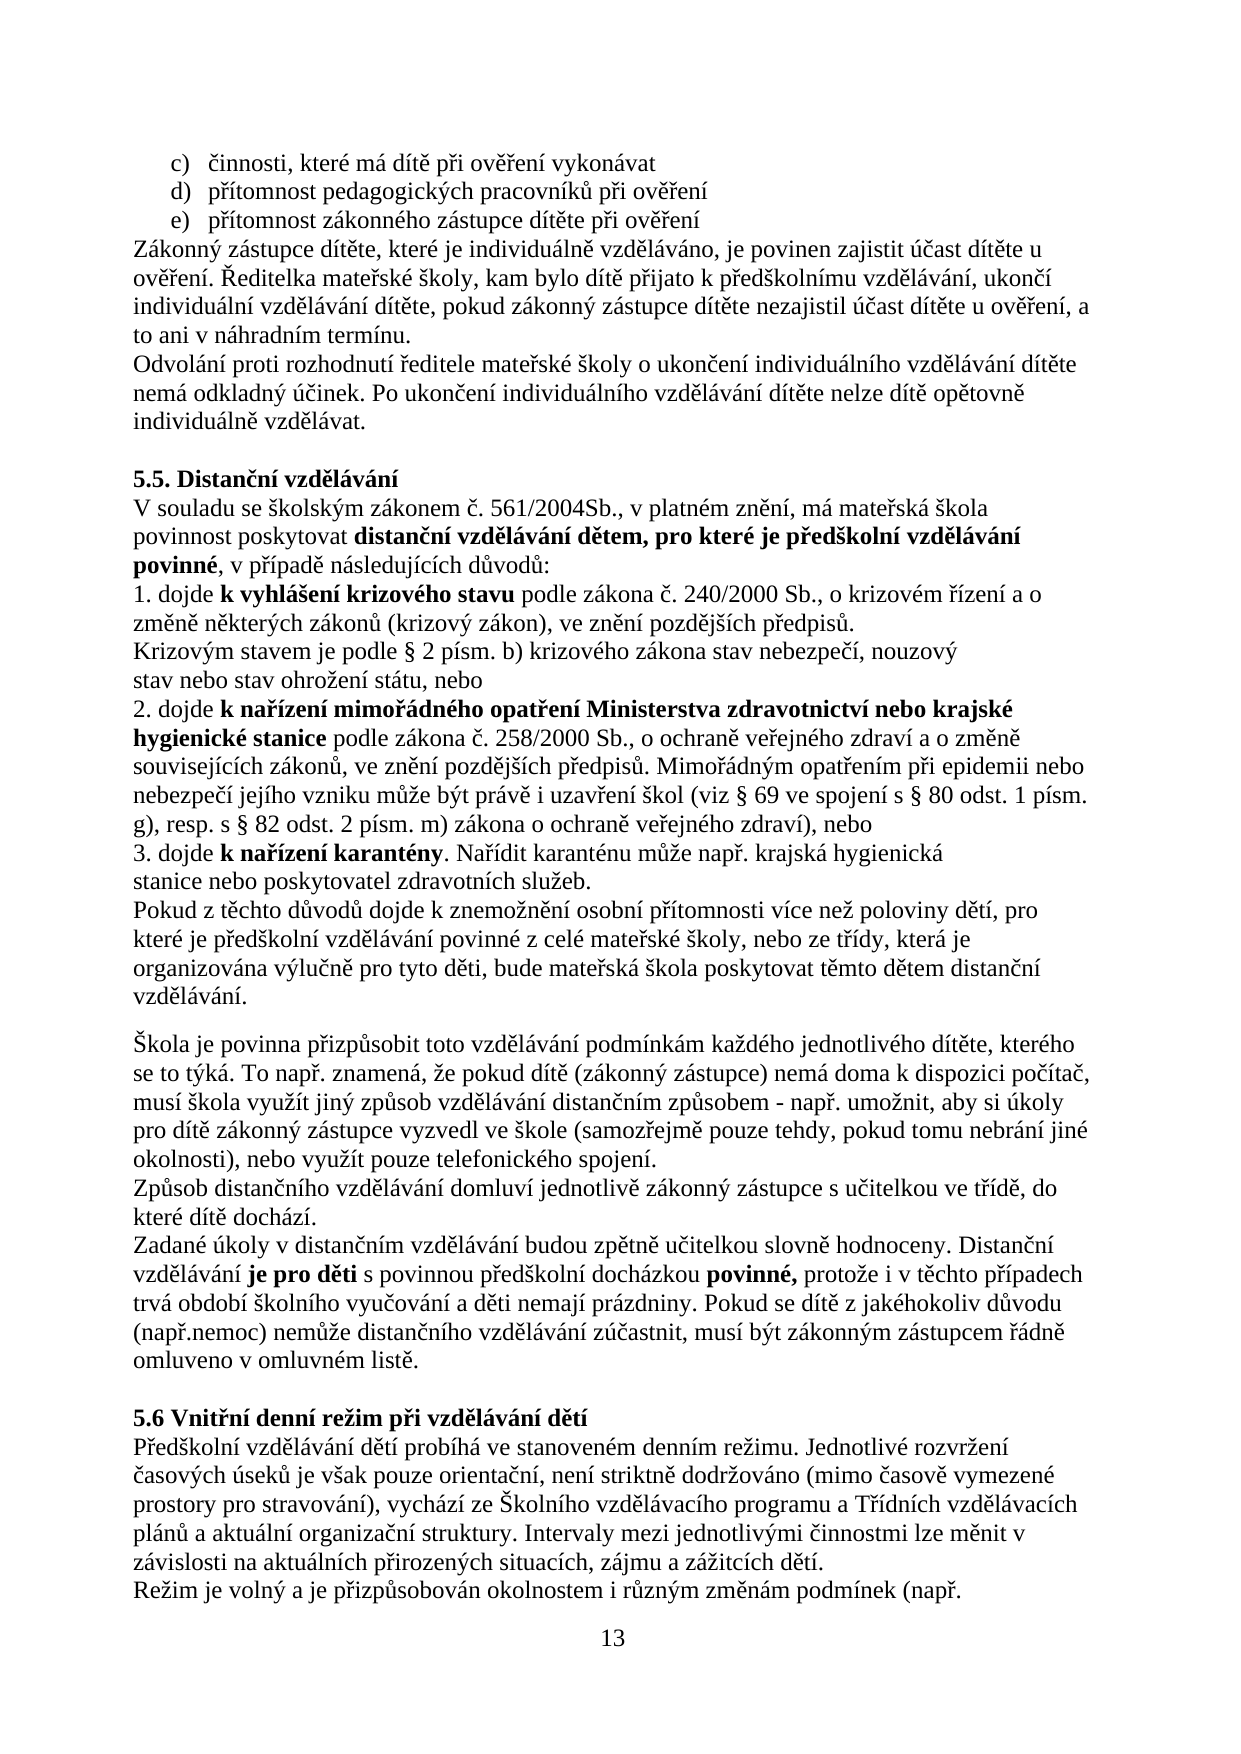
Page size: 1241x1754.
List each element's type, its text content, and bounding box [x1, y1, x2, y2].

text 1. dojde k vyhlášení krizového stavu podle zákona č. 240/2000 Sb., o krizovém řízení a o změně některých zákonů (krizový zákon), ve znění pozdějších předpisů. [133, 579, 1092, 636]
text Odvolání proti rozhodnutí ředitele mateřské školy o ukončení individuálního vzdělávání dítěte nemá odkladný účinek. Po ukončení individuálního vzdělávání dítěte nelze dítě opětovně individuálně vzdělávat. [133, 349, 1092, 435]
text V souladu se školským zákonem č. 561/2004Sb., v platném znění, má mateřská škola povinnost poskytovat distanční vzdělávání dětem, pro které je předškolní vzdělávání povinné, v případě následujících důvodů: [133, 493, 1092, 579]
text Pokud z těchto důvodů dojde k znemožnění osobní přítomnosti více než poloviny dětí, pro které je předškolní vzdělávání povinné z celé mateřské školy, nebo ze třídy, která je organizována výlučně pro tyto děti, bude mateřská škola poskytovat těmto dětem distanční vzdělávání. [133, 895, 1092, 1010]
text stav nebo stav ohrožení státu, nebo [133, 665, 1092, 694]
text Zadané úkoly v distančním vzdělávání budou zpětně učitelkou slovně hodnoceny. Distanční vzdělávání je pro děti s povinnou předškolní docházkou povinné, protože i v těchto případech trvá období školního vyučování a děti nemají prázdniny. Pokud se dítě z jakéhokoliv důvodu (např.nemoc) nemůže distančního vzdělávání zúčastnit, musí být zákonným zástupcem řádně omluveno v omluvném listě. [133, 1231, 1092, 1374]
text Režim je volný a je přizpůsobován okolnostem i různým změnám podmínek (např. [133, 1576, 1092, 1604]
text Škola je povinna přizpůsobit toto vzdělávání podmínkám každého jednotlivého dítěte, kterého se to týká. To např. znamená, že pokud dítě (zákonný zástupce) nemá doma k dispozici počítač, musí škola využít jiný způsob vzdělávání distančním způsobem - např. umožnit, aby si úkoly pro dítě zákonný zástupce vyzvedl ve škole (samozřejmě pouze tehdy, pokud tomu nebrání jiné okolnosti), nebo využít pouze telefonického spojení. [133, 1029, 1092, 1173]
list činnosti, které má dítě při ověření vykonávat [170, 148, 1092, 176]
text 5.6 Vnitřní denní režim při vzdělávání dětí [133, 1403, 1092, 1432]
text 3. dojde k nařízení karantény. Nařídit karanténu může např. krajská hygienická [133, 838, 1092, 866]
text Předškolní vzdělávání dětí probíhá ve stanoveném denním režimu. Jednotlivé rozvržení časových úseků je však pouze orientační, není striktně dodržováno (mimo časově vymezené prostory pro stravování), vychází ze Školního vzdělávacího programu a Třídních vzdělávacích plánů a aktuální organizační struktury. Intervaly mezi jednotlivými činnostmi lze měnit v závislosti na aktuálních přirozených situacích, zájmu a zážitcích dětí. [133, 1432, 1092, 1576]
list přítomnost zákonného zástupce dítěte při ověření [170, 205, 1092, 234]
text Zákonný zástupce dítěte, které je individuálně vzděláváno, je povinen zajistit účast dítěte u ověření. Ředitelka mateřské školy, kam bylo dítě přijato k předškolnímu vzdělávání, ukončí individuální vzdělávání dítěte, pokud zákonný zástupce dítěte nezajistil účast dítěte u ověření, a to ani v náhradním termínu. [133, 234, 1092, 349]
text Způsob distančního vzdělávání domluví jednotlivě zákonný zástupce s učitelkou ve třídě, do které dítě dochází. [133, 1173, 1092, 1231]
text stanice nebo poskytovatel zdravotních služeb. [133, 866, 1092, 895]
list přítomnost pedagogických pracovníků při ověření [170, 176, 1092, 205]
text 5.5. Distanční vzdělávání [133, 464, 1092, 493]
text Krizovým stavem je podle § 2 písm. b) krizového zákona stav nebezpečí, nouzový [133, 636, 1092, 665]
text 2. dojde k nařízení mimořádného opatření Ministerstva zdravotnictví nebo krajské hygienické stanice podle zákona č. 258/2000 Sb., o ochraně veřejného zdraví a o změně souvisejících zákonů, ve znění pozdějších předpisů. Mimořádným opatřením při epidemii nebo nebezpečí jejího vzniku může být právě i uzavření škol (viz § 69 ve spojení s § 80 odst. 1 písm. g), resp. s § 82 odst. 2 písm. m) zákona o ochraně veřejného zdraví), nebo [133, 694, 1092, 838]
